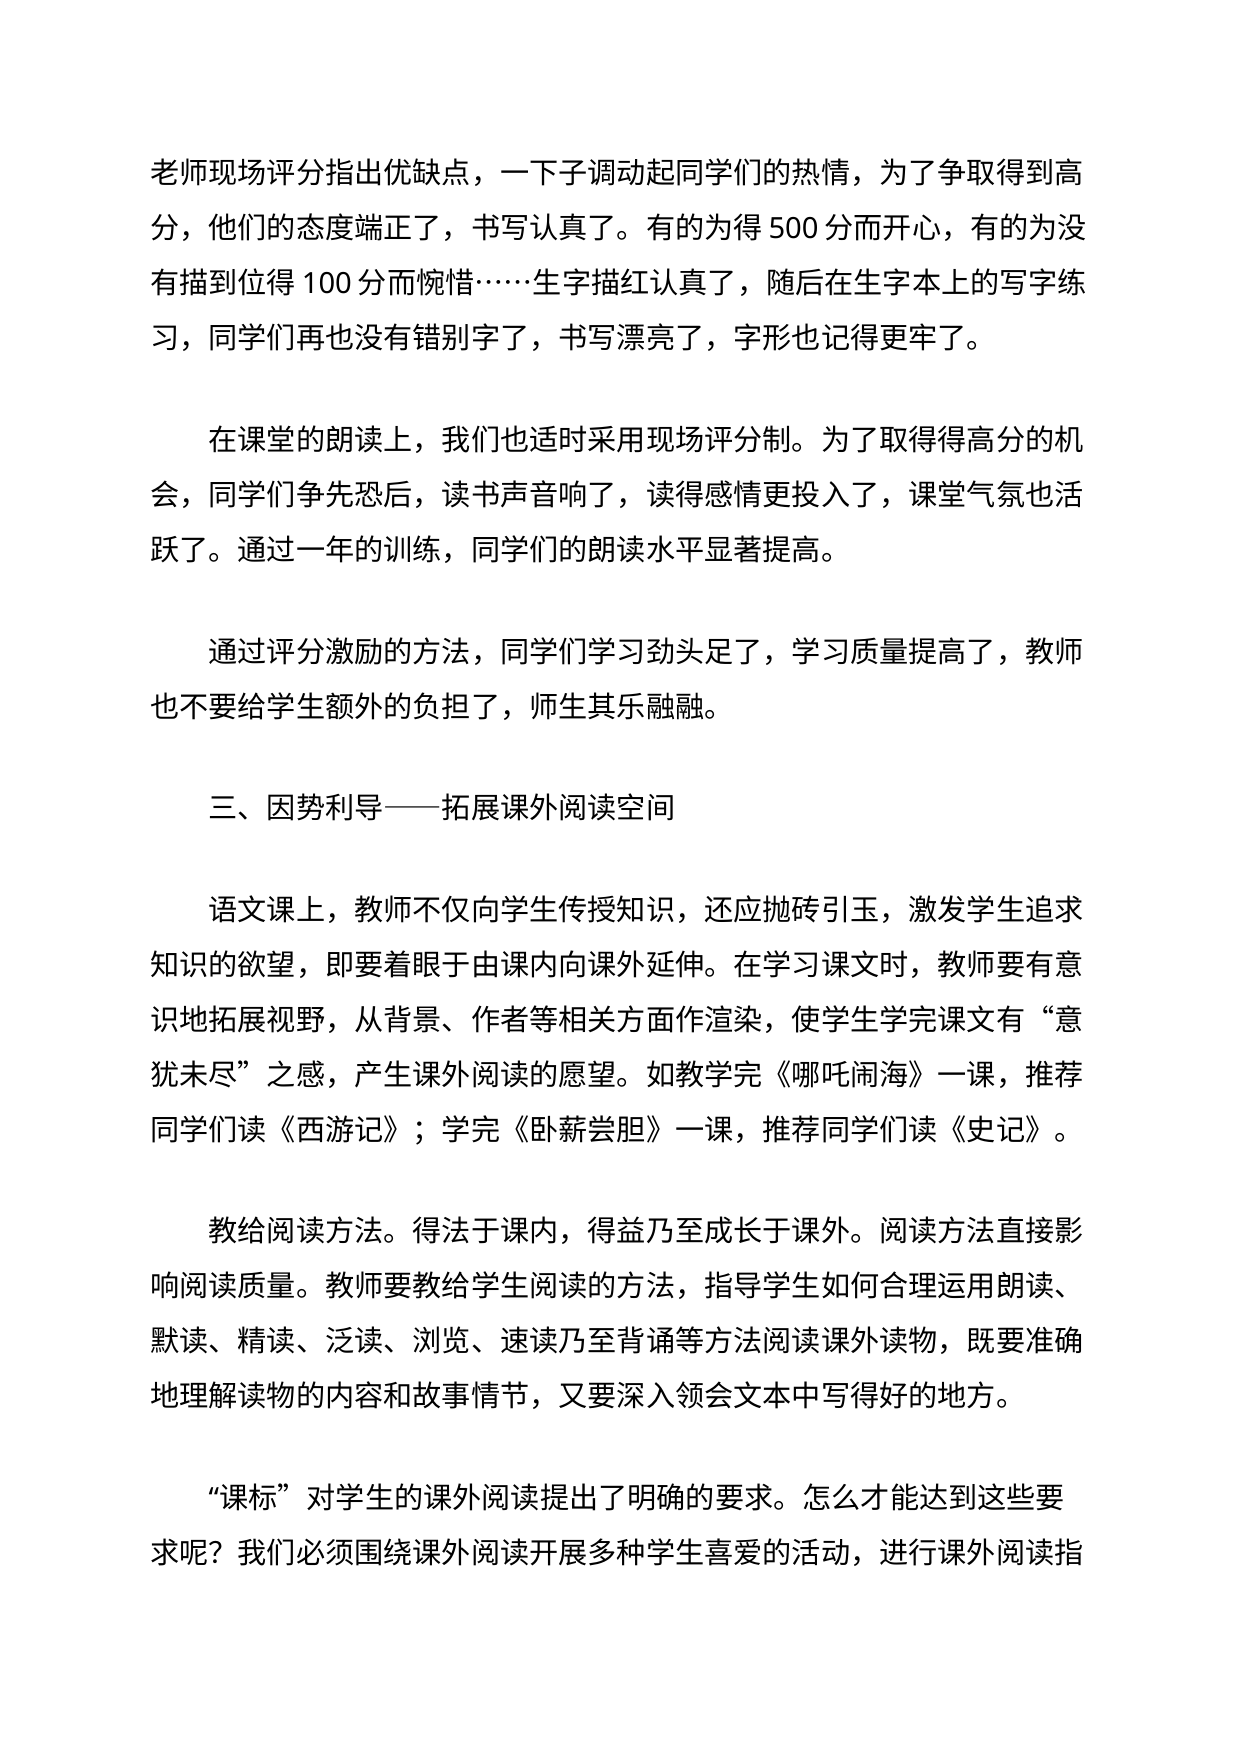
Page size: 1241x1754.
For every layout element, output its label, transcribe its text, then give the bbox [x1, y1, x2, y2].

text 在课堂的朗读上，我们也适时采用现场评分制。为了取得得高分的机会，同学们争先恐后，读书声音响了，读得感情更投入了，课堂气氛也活跃了。通过一年的训练，同学们的朗读水平显著提高。 [150, 417, 1090, 569]
text 语文课上，教师不仅向学生传授知识，还应抛砖引玉，激发学生追求知识的欲望，即要着眼于由课内向课外延伸。在学习课文时，教师要有意识地拓展视野，从背景、作者等相关方面作渲染，使学生学完课文有“意犹未尽”之感，产生课外阅读的愿望。如教学完《哪吒闹海》一课，推荐同学们读《西游记》；学完《卧薪尝胆》一课，推荐同学们读《史记》。 [150, 887, 1090, 1148]
text 通过评分激励的方法，同学们学习劲头足了，学习质量提高了，教师也不要给学生额外的负担了，师生其乐融融。 [150, 628, 1090, 725]
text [150, 150, 1090, 357]
text 三、因势利导――拓展课外阅读空间 [150, 785, 1090, 827]
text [150, 1474, 1090, 1572]
text 教给阅读方法。得法于课内，得益乃至成长于课外。阅读方法直接影响阅读质量。教师要教给学生阅读的方法，指导学生如何合理运用朗读、默读、精读、泛读、浏览、速读乃至背诵等方法阅读课外读物，既要准确地理解读物的内容和故事情节，又要深入领会文本中写得好的地方。 [150, 1208, 1090, 1415]
